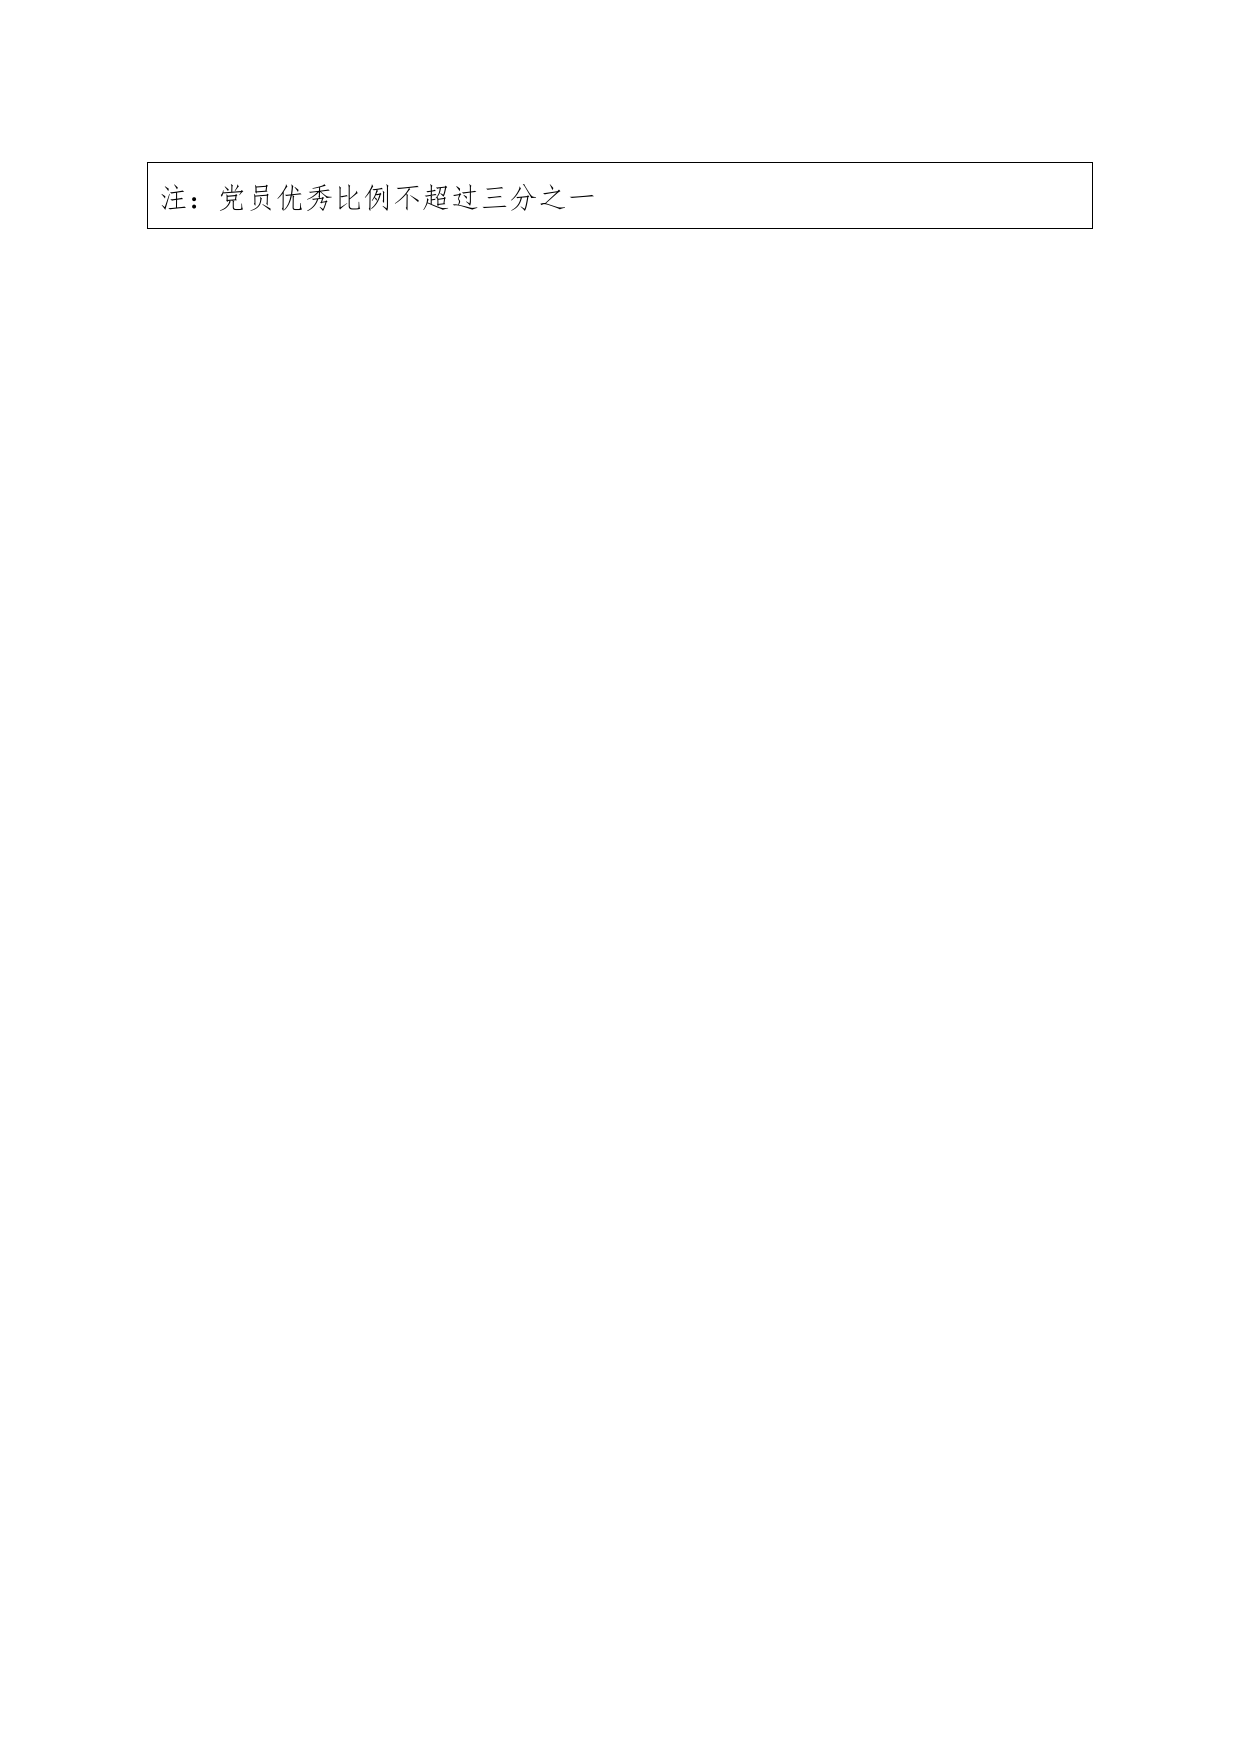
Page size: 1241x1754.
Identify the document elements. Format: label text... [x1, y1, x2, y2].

table_cell 注：党员优秀比例不超过三分之一 [148, 163, 1092, 228]
